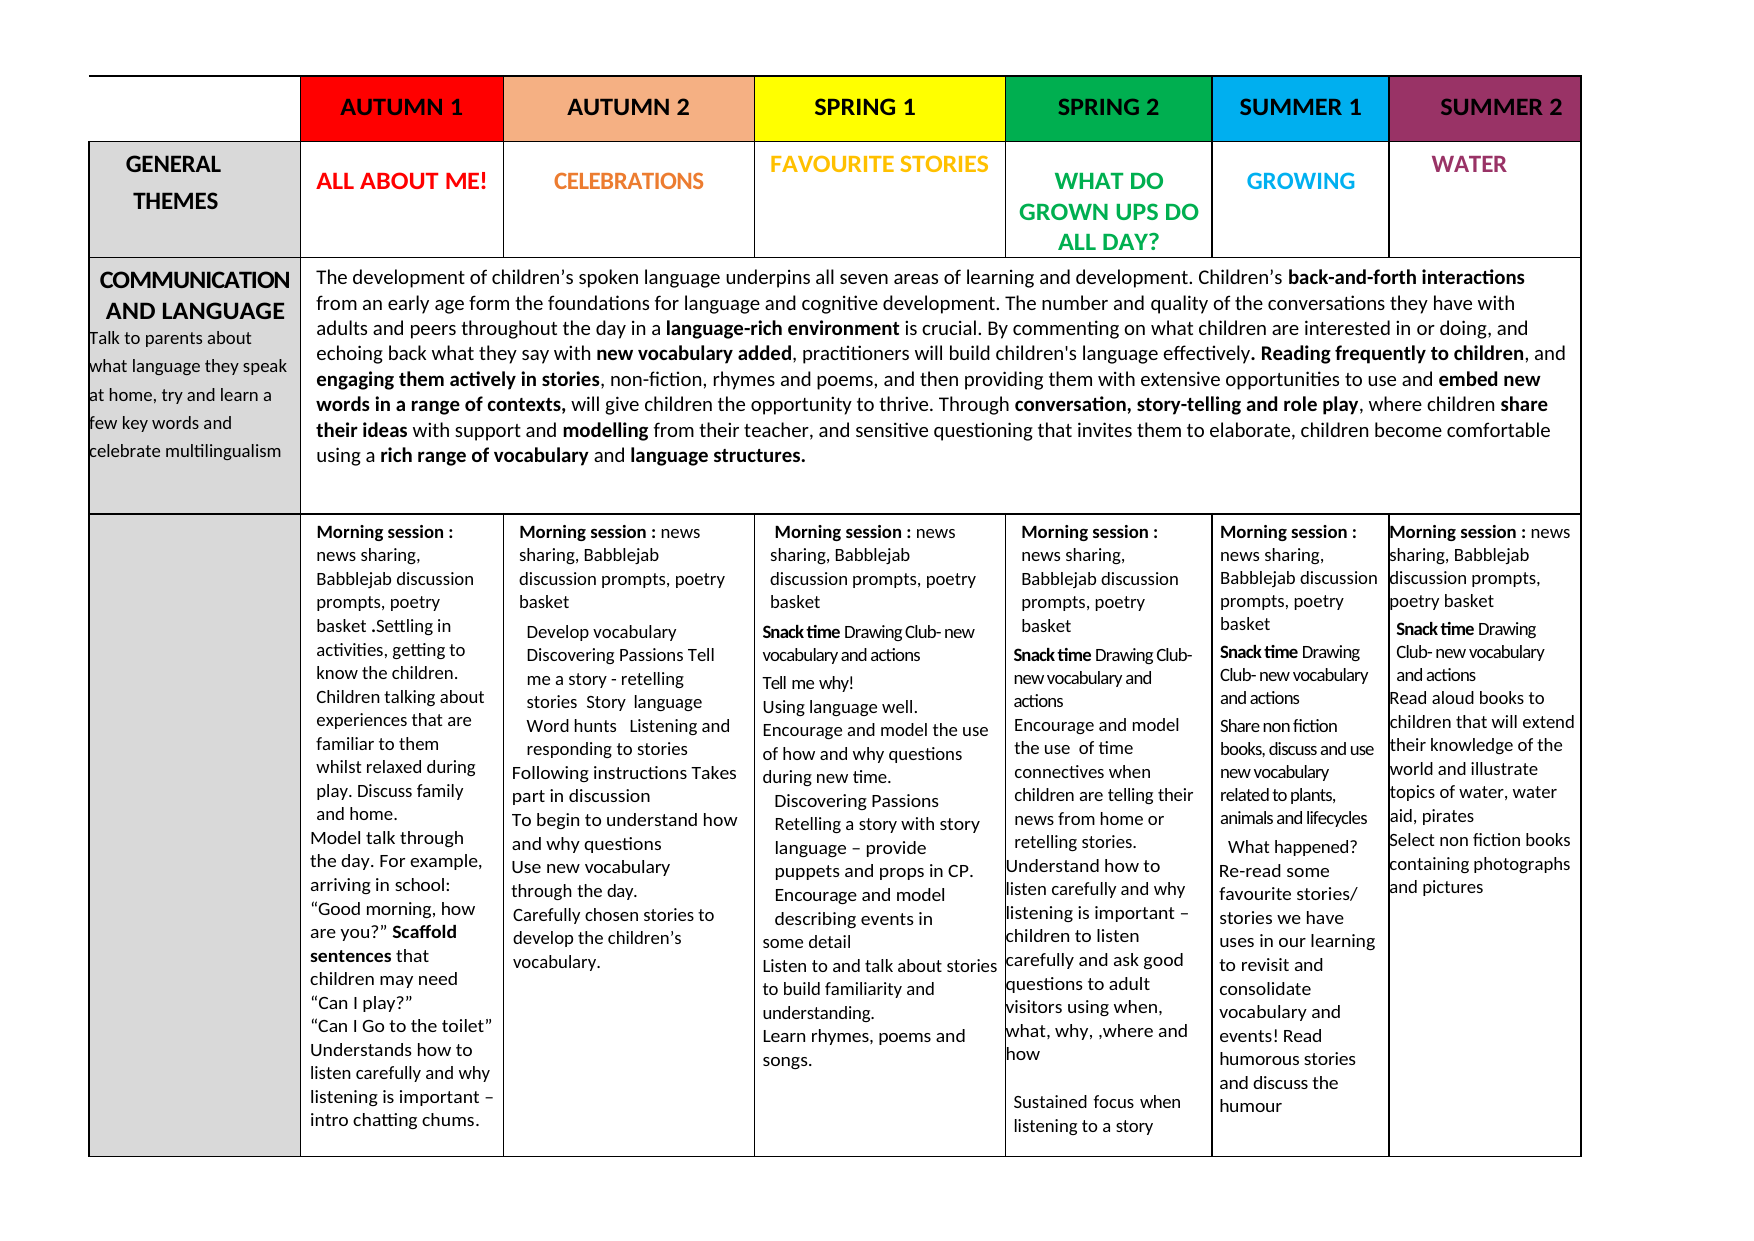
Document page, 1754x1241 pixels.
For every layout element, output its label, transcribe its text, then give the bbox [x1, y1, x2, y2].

table_cell Morning session : news sharing, Babblejab discussion prompts, poetry basket .Settling in activities, getting to know the children. Children talking about experiences that are familiar to them whilst relaxed during play. Discuss family and home. Model talk through the day. For example, arriving in school: “Good morning, how are you?” Scaffold sentences that children may need “Can I play?” “Can I Go to the toilet” Understands how to listen carefully and why listening is important – intro chatting chums. [301, 515, 503, 1156]
table_cell Morning session : news sharing, Babblejab discussion prompts, poetry basket Snack time Drawing Club- new vocabulary and actions Read aloud books to children that will extend their knowledge of the world and illustrate topics of water, water aid, pirates Select non fiction books containing photographs and pictures [1390, 515, 1580, 1156]
table_cell AUTUMN 2 [504, 77, 754, 141]
table_cell Morning session : news sharing, Babblejab discussion prompts, poetry basket Snack time Drawing Club- new vocabulary and actions Tell me why! Using language well. Encourage and model the use of how and why questions during new time. Discovering Passions Retelling a story with story language – provide puppets and props in CP. Encourage and model describing events in some detail Listen to and talk about stories to build familiarity and understanding. Learn rhymes, poems and songs. [755, 515, 1005, 1156]
table_cell WATER [1390, 142, 1580, 257]
table_cell Morning session : news sharing, Babblejab discussion prompts, poetry basket Develop vocabulary Discovering Passions Tell me a story - retelling stories Story language Word hunts Listening and responding to stories Following instructions Takes part in discussion To begin to understand how and why questions Use new vocabulary through the day. Carefully chosen stories to develop the children’s vocabulary. [504, 515, 754, 1156]
table_cell The development of children’s spoken language underpins all seven areas of learning and development. Children’s back-and-forth interactions from an early age form the foundations for language and cognitive development. The number and quality of the conversations they have with adults and peers throughout the day in a language-rich environment is crucial. By commenting on what children are interested in or doing, and echoing back what they say with new vocabulary added, practitioners will build children's language effectively. Reading frequently to children, and engaging them actively in stories, non-fiction, rhymes and poems, and then providing them with extensive opportunities to use and embed new words in a range of contexts, will give children the opportunity to thrive. Through conversation, story-telling and role play, where children share their ideas with support and modelling from their teacher, and sensitive questioning that invites them to elaborate, children become comfortable using a rich range of vocabulary and language structures. [301, 258, 1580, 513]
table_cell SPRING 1 [755, 77, 1005, 141]
table_cell Morning session : news sharing, Babblejab discussion prompts, poetry basket Snack time Drawing Club- new vocabulary and actions Share non fiction books, discuss and use new vocabulary related to plants, animals and lifecycles What happened? Re-read some favourite stories/ stories we have uses in our learning to revisit and consolidate vocabulary and events! Read humorous stories and discuss the humour [1213, 515, 1388, 1156]
table_cell CELEBRATIONS [504, 142, 754, 257]
table_cell SUMMER 2 [1390, 77, 1580, 141]
table_cell FAVOURITE STORIES [755, 142, 1005, 257]
table_cell SPRING 2 [1006, 77, 1211, 141]
table_cell WHAT DO GROWN UPS DO ALL DAY? [1006, 142, 1211, 257]
table_cell AUTUMN 1 [301, 77, 503, 141]
table_cell COMMUNICATION AND LANGUAGE Talk to parents about what language they speak at home, try and learn a few key words and celebrate multilingualism [90, 258, 300, 513]
table_cell GROWING [1213, 142, 1388, 257]
table_cell Morning session : news sharing, Babblejab discussion prompts, poetry basket Snack time Drawing Club- new vocabulary and actions Encourage and model the use of time connectives when children are telling their news from home or retelling stories. Understand how to listen carefully and why listening is important – children to listen carefully and ask good questions to adult visitors using when, what, why, ,where and how Sustained focus when listening to a story [1006, 515, 1211, 1156]
table_cell SUMMER 1 [1213, 77, 1388, 141]
table_cell [89, 77, 300, 141]
table_cell ALL ABOUT ME! [301, 142, 503, 257]
table_cell GENERAL THEMES [90, 142, 300, 257]
table_cell [90, 515, 300, 1156]
